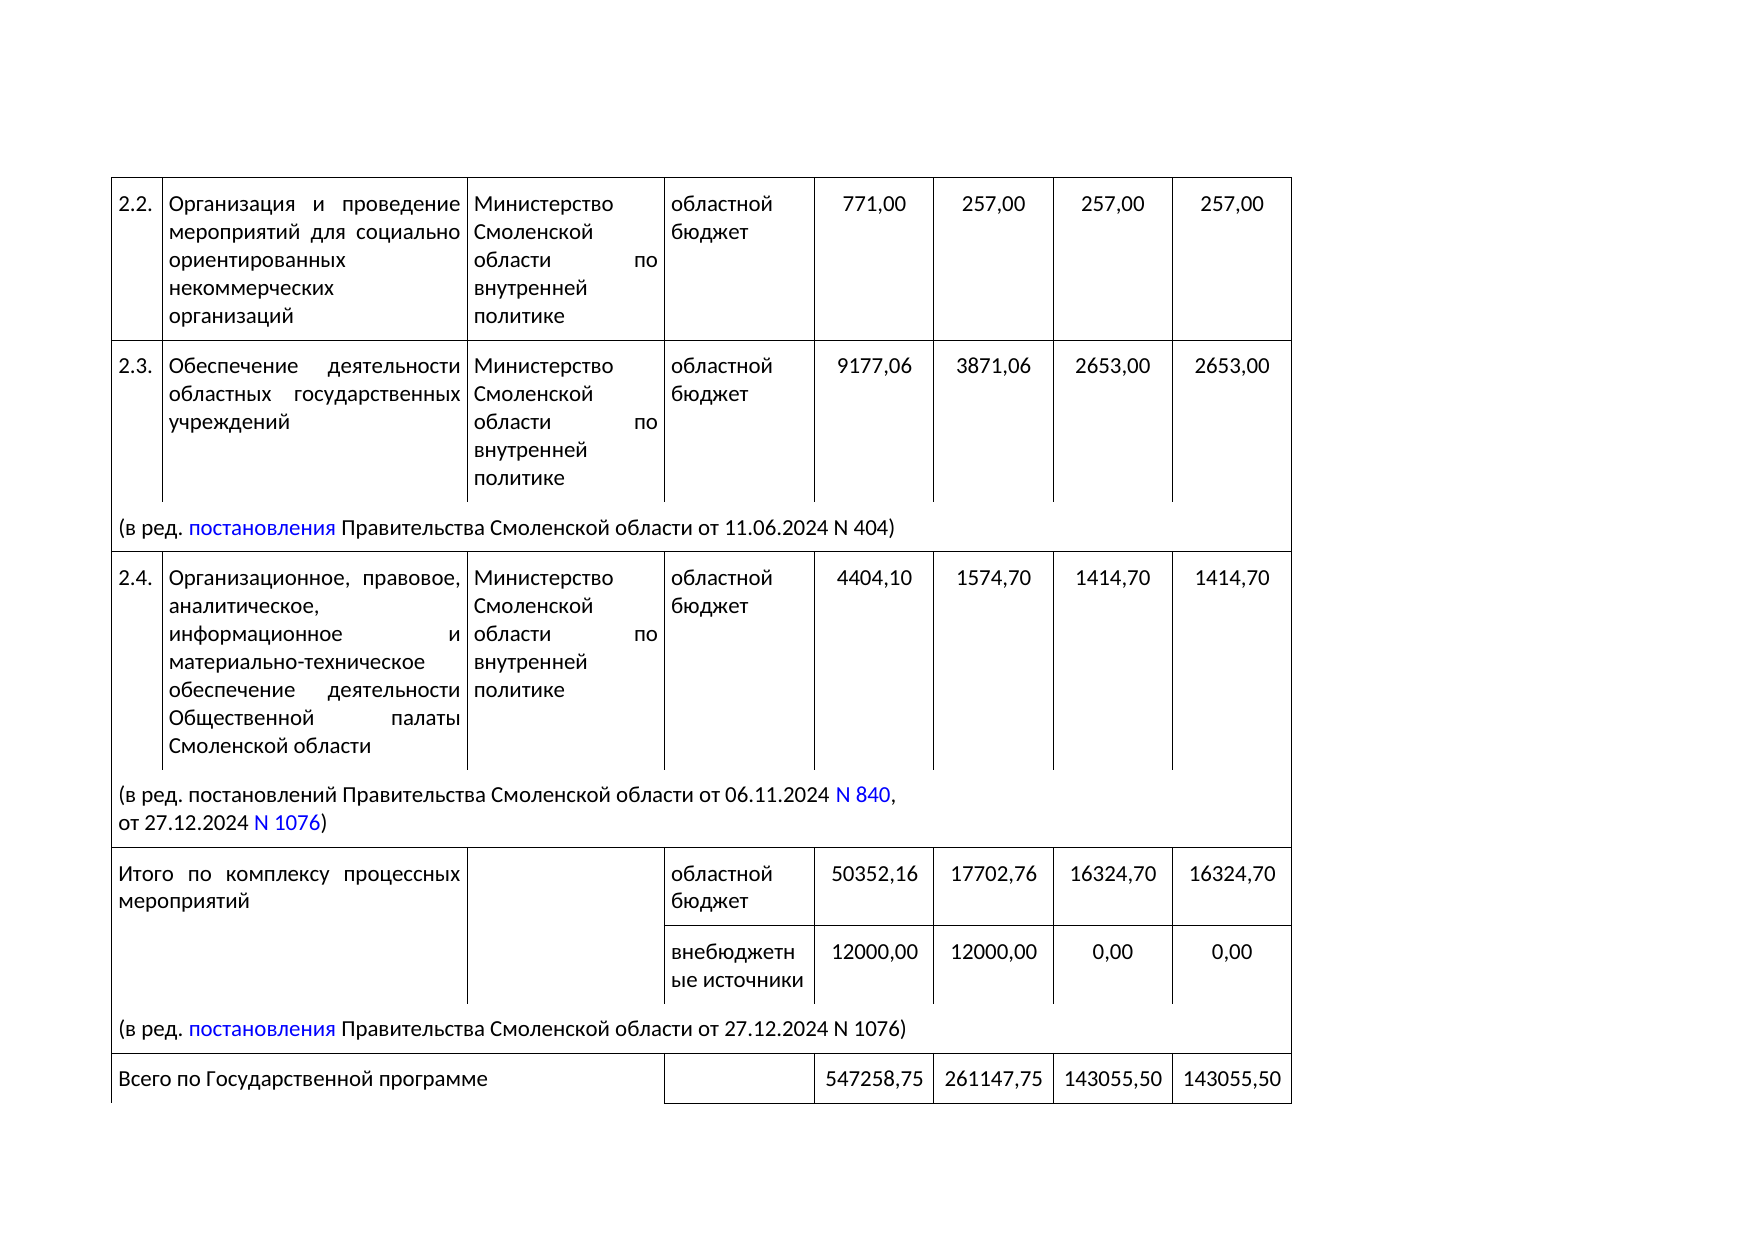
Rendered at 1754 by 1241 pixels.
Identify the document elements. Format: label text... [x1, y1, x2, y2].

table_cell 50352,16 [815, 848, 933, 925]
table_cell областной бюджет [665, 552, 814, 770]
table_cell 547258,75 [815, 1054, 933, 1103]
table_cell 4404,10 [815, 552, 933, 770]
table_cell областной бюджет [665, 341, 814, 502]
table_cell 2.2. [112, 178, 162, 339]
table_cell 3871,06 [934, 341, 1053, 502]
table_cell 0,00 [1054, 926, 1172, 1004]
table_cell 0,00 [1173, 926, 1291, 1004]
table_cell (в ред. постановлений Правительства Смоленской области от 06.11.2024 N 840, от 27.12.2024 N 1076) [112, 770, 1291, 847]
table_cell областной бюджет [665, 178, 814, 339]
table_cell Обеспечение деятельности областных государственных учреждений [163, 341, 467, 502]
table_cell областной бюджет [665, 848, 814, 925]
table_cell 2.4. [112, 552, 162, 770]
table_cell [468, 178, 664, 339]
table_cell 257,00 [1173, 178, 1291, 339]
table_cell 12000,00 [934, 926, 1053, 1004]
table_cell внебюджетные источники [665, 926, 814, 1004]
table_cell 1574,70 [934, 552, 1053, 770]
table_cell 143055,50 [1054, 1054, 1172, 1103]
table_cell 1414,70 [1173, 552, 1291, 770]
table_cell [665, 1054, 814, 1103]
table_cell 12000,00 [815, 926, 933, 1004]
table_cell 257,00 [1054, 178, 1172, 339]
table_cell Организационное, правовое, аналитическое, информационное и материально-техническое обеспечение деятельности Общественной палаты Смоленской области [163, 552, 467, 770]
table_cell 143055,50 [1173, 1054, 1291, 1103]
table_cell Министерство Смоленской области по внутренней политике [468, 552, 664, 770]
table_cell 257,00 [934, 178, 1053, 339]
table_cell Министерство Смоленской области по внутренней политике [468, 341, 664, 502]
table_cell 9177,06 [815, 341, 933, 502]
table_cell (в ред. постановления Правительства Смоленской области от 11.06.2024 N 404) [112, 502, 1291, 551]
table_cell 2.3. [112, 341, 162, 502]
table_cell Организация и проведение мероприятий для социально ориентированных некоммерческих организаций [163, 178, 467, 339]
table_cell 2653,00 [1054, 341, 1172, 502]
table_cell 771,00 [815, 178, 933, 339]
table_cell 17702,76 [934, 848, 1053, 925]
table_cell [112, 1004, 1291, 1053]
table_cell 16324,70 [1173, 848, 1291, 925]
table_cell 1414,70 [1054, 552, 1172, 770]
table_cell [468, 848, 664, 1004]
table_cell 261147,75 [934, 1054, 1053, 1103]
table_cell 2653,00 [1173, 341, 1291, 502]
table_cell 16324,70 [1054, 848, 1172, 925]
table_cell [112, 1054, 664, 1103]
table_cell Итого по комплексу процессных мероприятий [112, 848, 467, 1004]
